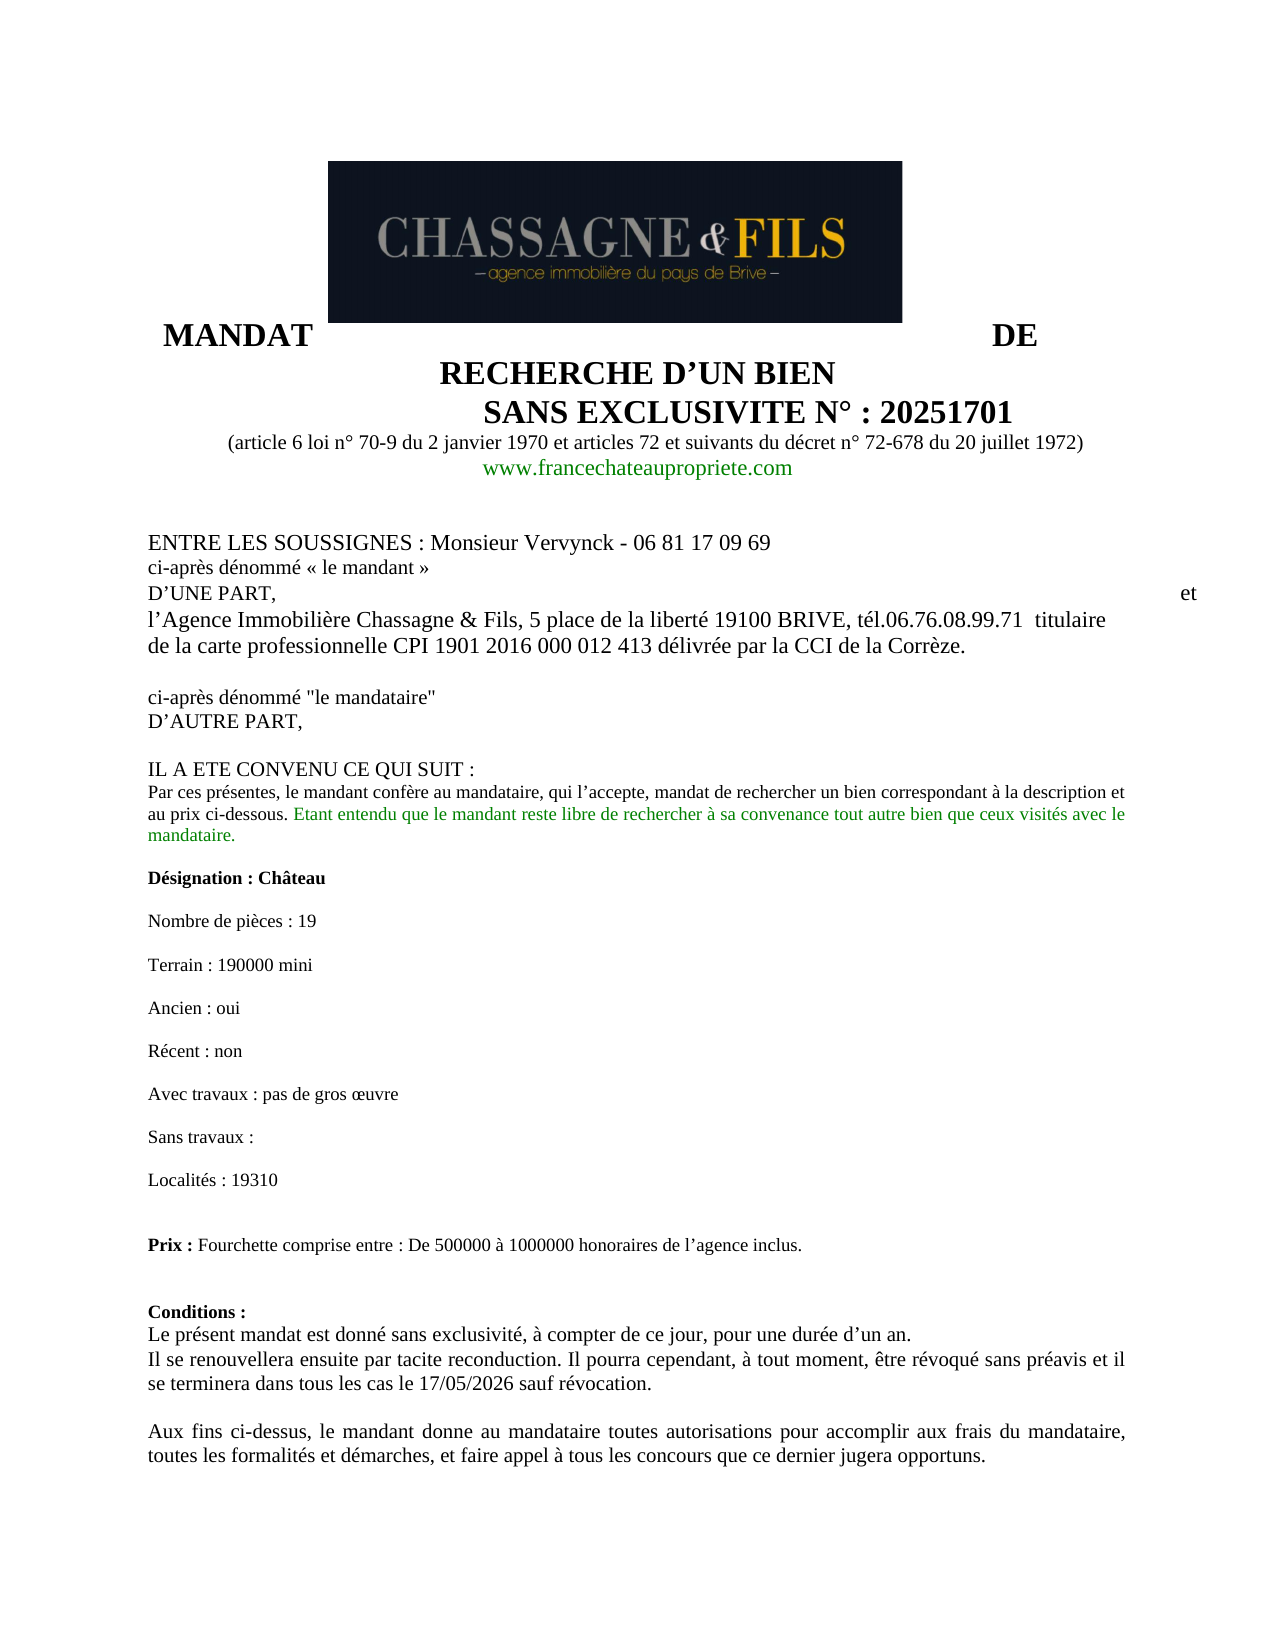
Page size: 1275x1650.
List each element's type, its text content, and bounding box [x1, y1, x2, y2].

text MANDAT DE RECHERCHE D’UN BIEN [148, 315, 1127, 392]
text Avec travaux : pas de gros œuvre [148, 1083, 1127, 1104]
text D’UNE PART, et l’Agence Immobilière Chassagne & Fils, 5 place de la liberté 19100 BRIVE, tél.06.76.08.99.71 titulaire de la carte professionnelle CPI 1901 2016 000 012 413 délivrée par la CCI de la Corrèze. [148, 579, 1127, 658]
text Par ces présentes, le mandant confère au mandataire, qui l’accepte, mandat de rechercher un bien correspondant à la description et au prix ci-dessous. Etant entendu que le mandant reste libre de rechercher à sa convenance tout autre bien que ceux visités avec le mandataire. [148, 781, 1127, 846]
text Récent : non [148, 1040, 1127, 1061]
text Conditions : [148, 1301, 1127, 1322]
text Le présent mandat est donné sans exclusivité, à compter de ce jour, pour une durée d’un an. [148, 1322, 1127, 1346]
text Il se renouvellera ensuite par tacite reconduction. Il pourra cependant, à tout moment, être révoqué sans préavis et il se terminera dans tous les cas le 17/05/2026 sauf révocation. [148, 1346, 1127, 1394]
text ENTRE LES SOUSSIGNES : Monsieur Vervynck - 06 81 17 09 69 [148, 529, 1127, 555]
text Prix : Fourchette comprise entre : De 500000 à 1000000 honoraires de l’agence inclus. [148, 1234, 1127, 1255]
picture [328, 161, 903, 323]
text Ancien : oui [148, 997, 1127, 1018]
text ci-après dénommé "le mandataire" [148, 685, 1127, 709]
text SANS EXCLUSIVITE N° : 20251701 [148, 392, 1127, 430]
text D’AUTRE PART, [148, 709, 1127, 733]
text (article 6 loi n° 70-9 du 2 janvier 1970 et articles 72 et suivants du décret n° 72-678 du 20 juillet 1972) [148, 430, 1127, 454]
text Localités : 19310 [148, 1169, 1127, 1191]
text Aux fins ci-dessus, le mandant donne au mandataire toutes autorisations pour accomplir aux frais du mandataire, toutes les formalités et démarches, et faire appel à tous les concours que ce dernier jugera opportuns. [148, 1419, 1127, 1467]
text Nombre de pièces : 19 [148, 910, 1127, 932]
text IL A ETE CONVENU CE QUI SUIT : [148, 757, 1127, 781]
text Terrain : 190000 mini [148, 953, 1127, 975]
text Désignation : Château [148, 867, 1127, 889]
text www.francechateaupropriete.com [148, 454, 1127, 481]
text Sans travaux : [148, 1126, 1127, 1147]
text ci-après dénommé « le mandant » [148, 555, 1127, 579]
